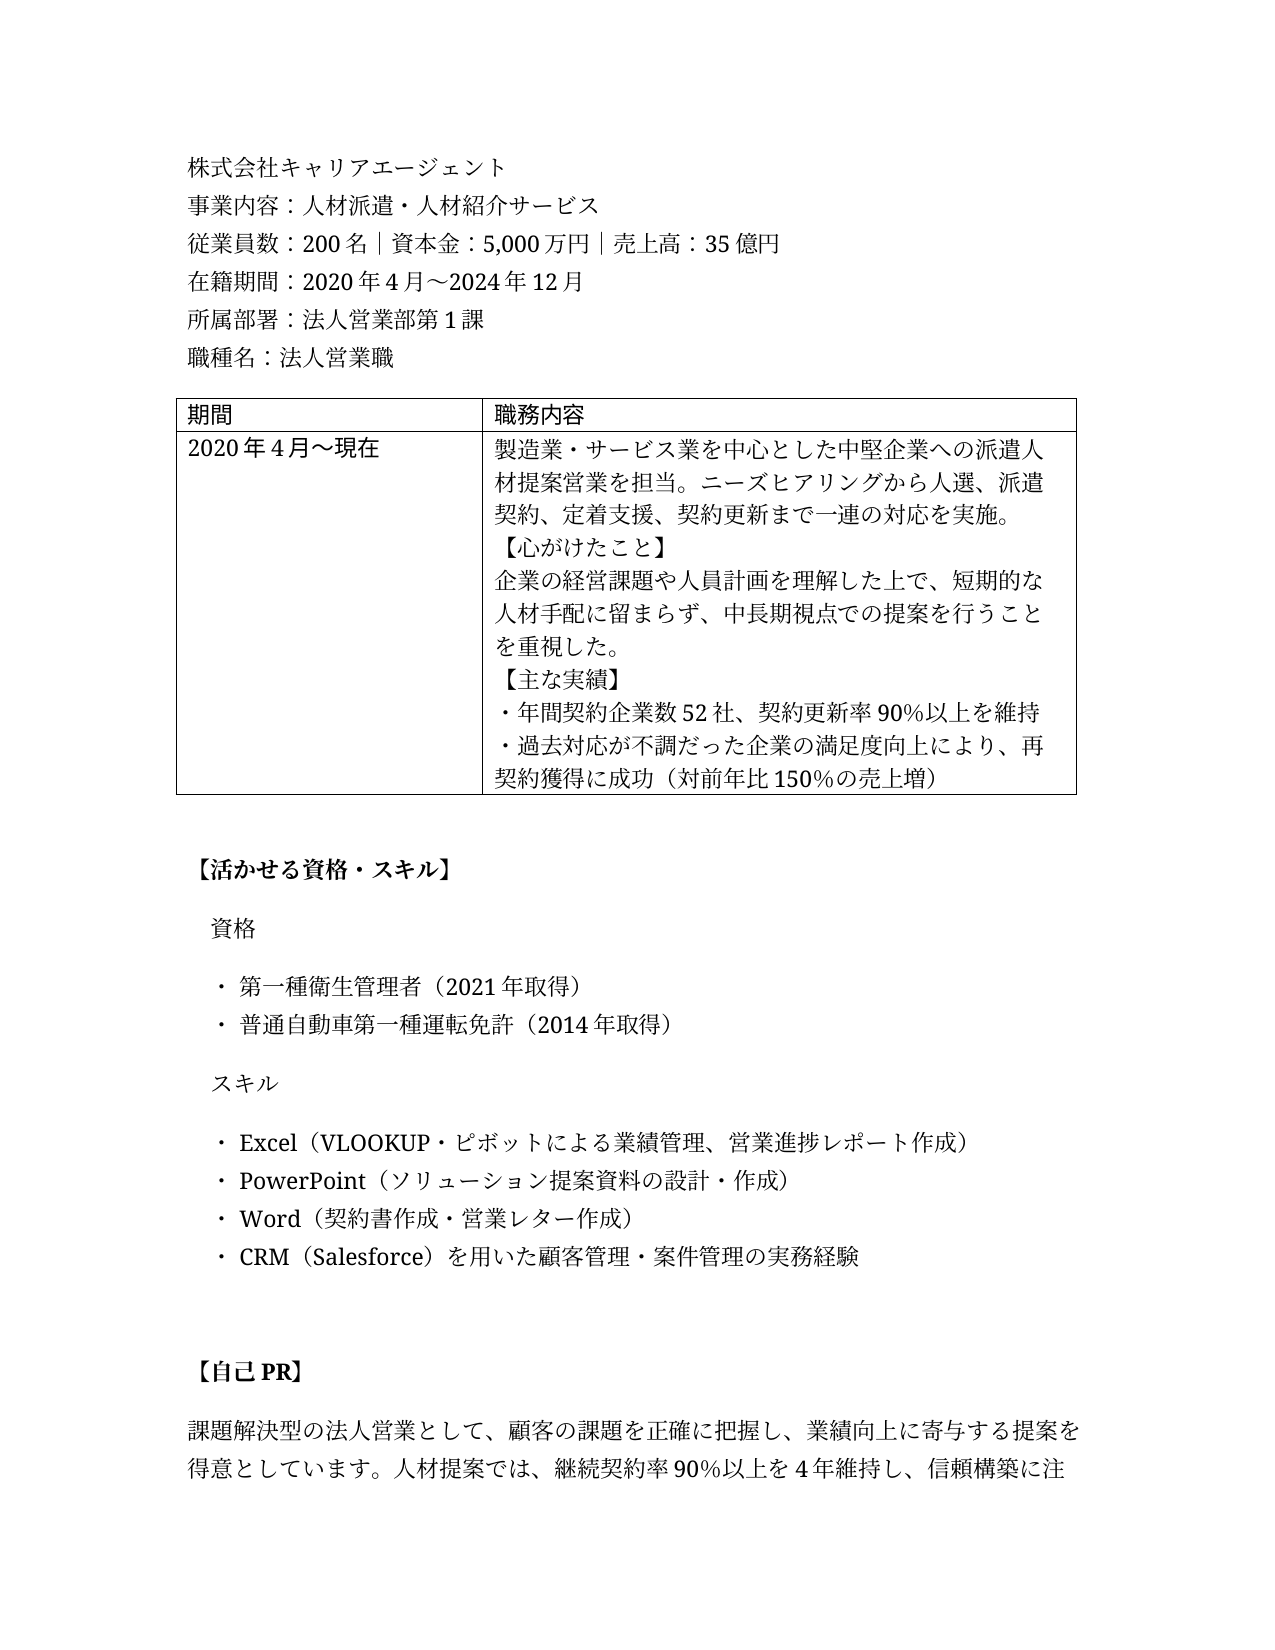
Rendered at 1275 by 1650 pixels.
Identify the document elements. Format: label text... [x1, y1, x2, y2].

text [187, 1413, 1087, 1484]
table_cell 2020年4月～現在 [177, 432, 482, 794]
text ・ 第一種衛生管理者（2021年取得） ・ 普通自動車第一種運転免許（2014年取得） [210, 969, 1087, 1040]
table_header 職務内容 [483, 399, 1076, 431]
text 【自己PR】 [187, 1354, 1087, 1388]
text スキル [187, 1066, 1087, 1099]
table_header 期間 [177, 399, 482, 431]
text 資格 [187, 911, 1087, 943]
text 株式会社キャリアエージェント 事業内容：人材派遣・人材紹介サービス 従業員数：200名｜資本金：5,000万円｜売上高：35億円 在籍期間：2020年4月～2024年12月 所属部署：法人営業部第1課 職種名：法人営業職 [187, 150, 1087, 373]
table_cell 製造業・サービス業を中心とした中堅企業への派遣人材提案営業を担当。ニーズヒアリングから人選、派遣契約、定着支援、契約更新まで一連の対応を実施。【心がけたこと】 企業の経営課題や人員計画を理解した上で、短期的な人材手配に留まらず、中長期視点での提案を行うことを重視した。 【主な実績】 ・年間契約企業数52社、契約更新率90％以上を維持 ・過去対応が不調だった企業の満足度向上により、再契約獲得に成功（対前年比150％の売上増） [483, 432, 1076, 794]
text 【活かせる資格・スキル】 [187, 852, 1087, 885]
text ・ Excel（VLOOKUP・ピボットによる業績管理、営業進捗レポート作成） ・ PowerPoint（ソリューション提案資料の設計・作成） ・ Word（契約書作成・営業レター作成） ・ CRM（Salesforce）を用いた顧客管理・案件管理の実務経験 [210, 1125, 1087, 1272]
